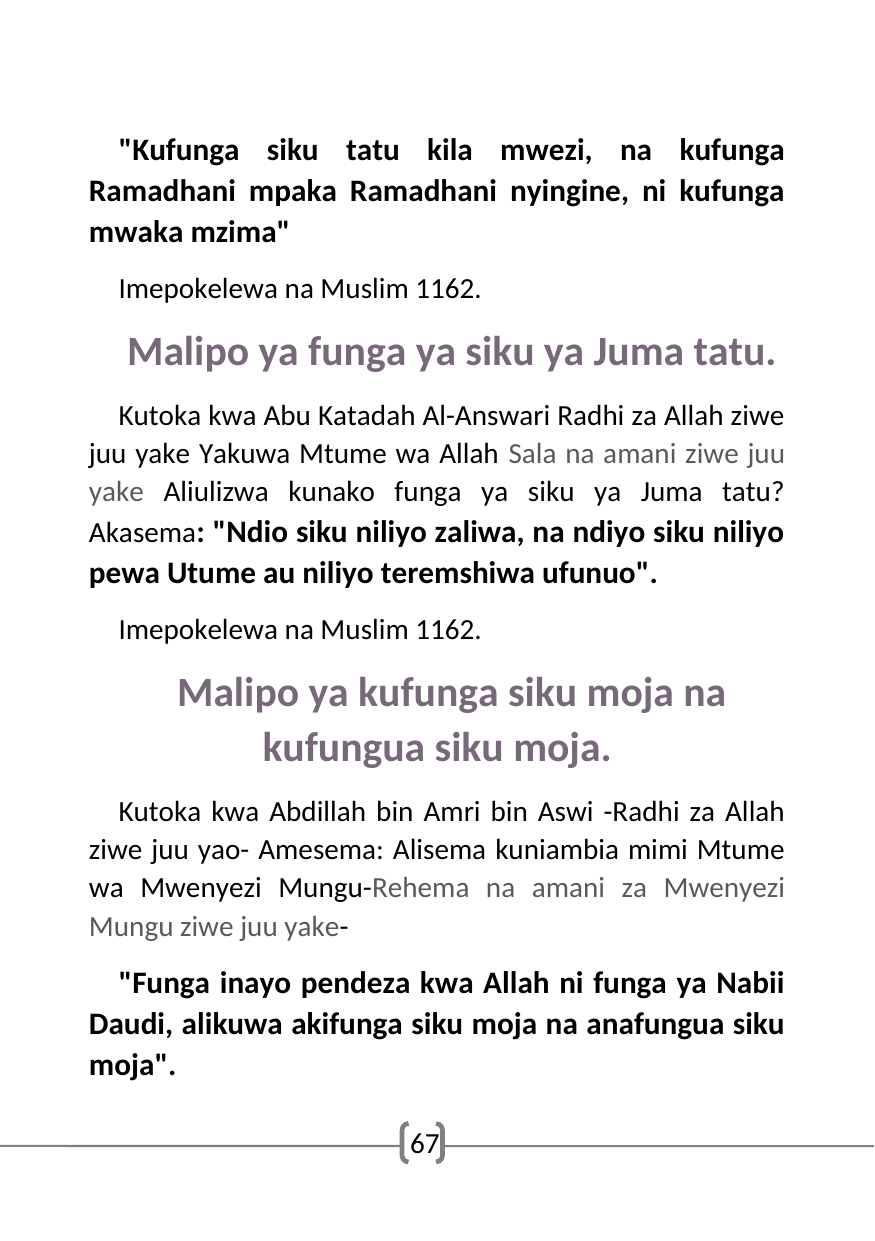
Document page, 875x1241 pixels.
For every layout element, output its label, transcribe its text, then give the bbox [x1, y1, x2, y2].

text Kutoka kwa Abu Katadah Al-Answari Radhi za Allah ziwe juu yake Yakuwa Mtume wa Allah Sala na amani ziwe juu yake Aliulizwa kunako funga ya siku ya Juma tatu? Akasema: "Ndio siku niliyo zaliwa, na ndiyo siku niliyo pewa Utume au niliyo teremshiwa ufunuo". [89, 397, 785, 591]
text Imepokelewa na Muslim 1162. [89, 270, 785, 306]
subtitle Malipo ya funga ya siku ya Juma tatu. [89, 325, 785, 376]
text Imepokelewa na Muslim 1162. [89, 611, 785, 647]
text "Funga inayo pendeza kwa Allah ni funga ya Nabii Daudi, alikuwa akifunga siku moja na anafungua siku moja". [89, 963, 785, 1083]
subtitle Malipo ya kufunga siku moja na kufungua siku moja. [89, 666, 785, 772]
text "Kufunga siku tatu kila mwezi, na kufunga Ramadhani mpaka Ramadhani nyingine, ni kufunga mwaka mzima" [89, 130, 785, 250]
text Kutoka kwa Abdillah bin Amri bin Aswi -Radhi za Allah ziwe juu yao- Amesema: Alisema kuniambia mimi Mtume wa Mwenyezi Mungu-Rehema na amani za Mwenyezi Mungu ziwe juu yake- [89, 793, 785, 944]
